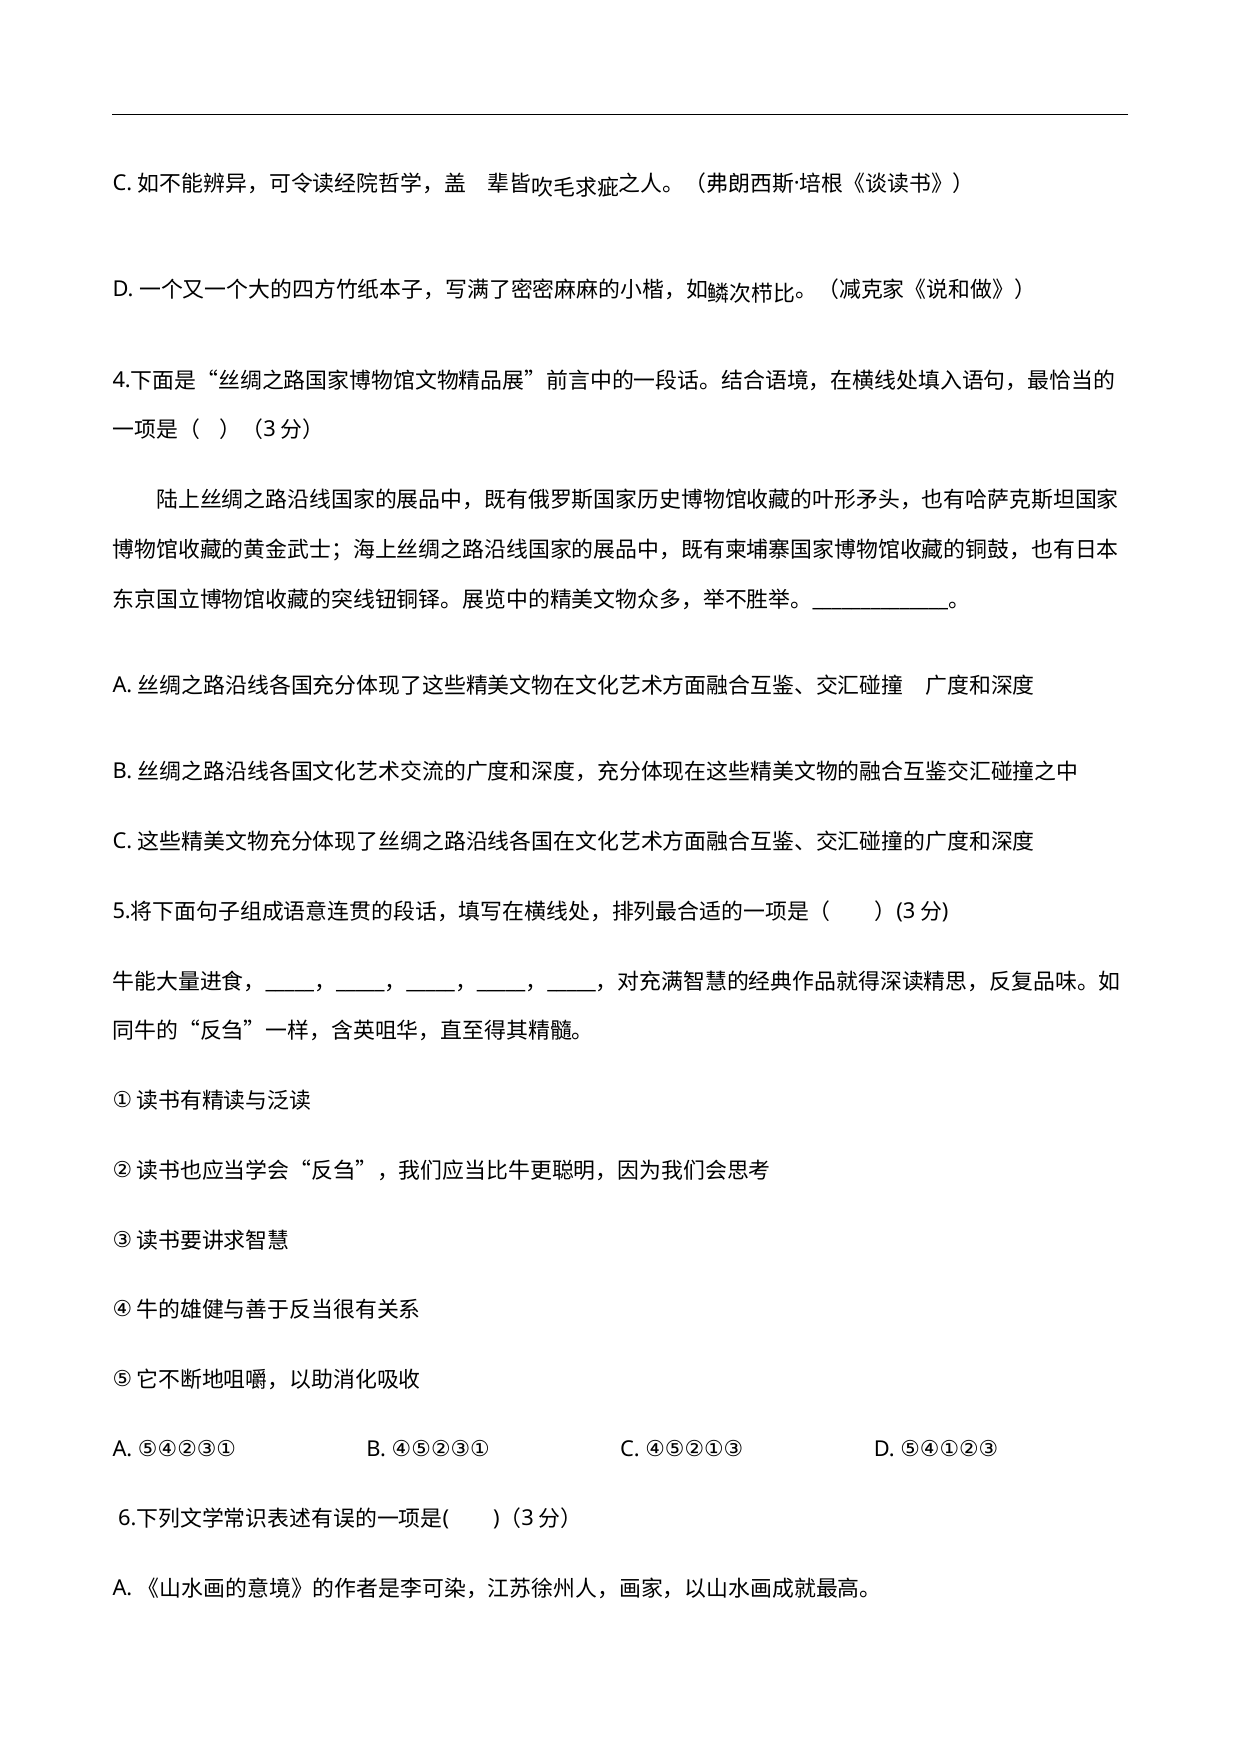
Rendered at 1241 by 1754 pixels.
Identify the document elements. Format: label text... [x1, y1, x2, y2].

text ④牛的雄健与善于反当很有关系 [112, 1292, 1128, 1325]
text 5.将下面句子组成语意连贯的段话，填写在横线处，排列最合适的一项是（ ）(3分) [112, 893, 1128, 926]
text ③读书要讲求智慧 [112, 1222, 1128, 1255]
text C. 如不能辨异，可令读经院哲学，盖辈皆吹毛求疵之人。（弗朗西斯·培根《谈读书》） [112, 148, 1128, 214]
text 牛能大量进食，_____，_____，_____，_____，_____，对充满智慧的经典作品就得深读精思，反复品味。如同牛的“反刍”一样，含英咀华，直至得其精髓。 [112, 963, 1128, 1046]
text A. 《山水画的意境》的作者是李可染，江苏徐州人，画家，以山水画成就最高。 [112, 1570, 1128, 1603]
text ①读书有精读与泛读 [112, 1082, 1128, 1116]
text B. 丝绸之路沿线各国文化艺术交流的广度和深度，充分体现在这些精美文物的融合互鉴交汇碰撞之中 [112, 753, 1128, 787]
text 4.下面是“丝绸之路国家博物馆文物精品展”前言中的一段话。结合语境，在横线处填入语句，最恰当的一项是（ ）（3分） [112, 362, 1128, 445]
text ⑤它不断地咀嚼，以助消化吸收 [112, 1362, 1128, 1395]
text 6.下列文学常识表述有误的一项是( )（3分） [112, 1500, 1128, 1533]
text A. 丝绸之路沿线各国充分体现了这些精美文物在文化艺术方面融合互鉴、交汇碰撞广度和深度 [112, 651, 1128, 717]
text C. 这些精美文物充分体现了丝绸之路沿线各国在文化艺术方面融合互鉴、交汇碰撞的广度和深度 [112, 823, 1128, 856]
text A. ⑤④②③① B. ④⑤②③① C. ④⑤②①③ D. ⑤④①②③ [112, 1431, 1128, 1464]
text D. 一个又一个大的四方竹纸本子，写满了密密麻麻的小楷，如鳞次栉比。（减克家《说和做》） [112, 255, 1128, 321]
text 陆上丝绸之路沿线国家的展品中，既有俄罗斯国家历史博物馆收藏的叶形矛头，也有哈萨克斯坦国家博物馆收藏的黄金武士；海上丝绸之路沿线国家的展品中，既有柬埔寨国家博物馆收藏的铜鼓，也有日本东京国立博物馆收藏的突线钮铜铎。展览中的精美文物众多，举不胜举。______________。 [112, 481, 1128, 614]
text ②读书也应当学会“反刍”，我们应当比牛更聪明，因为我们会思考 [112, 1152, 1128, 1185]
